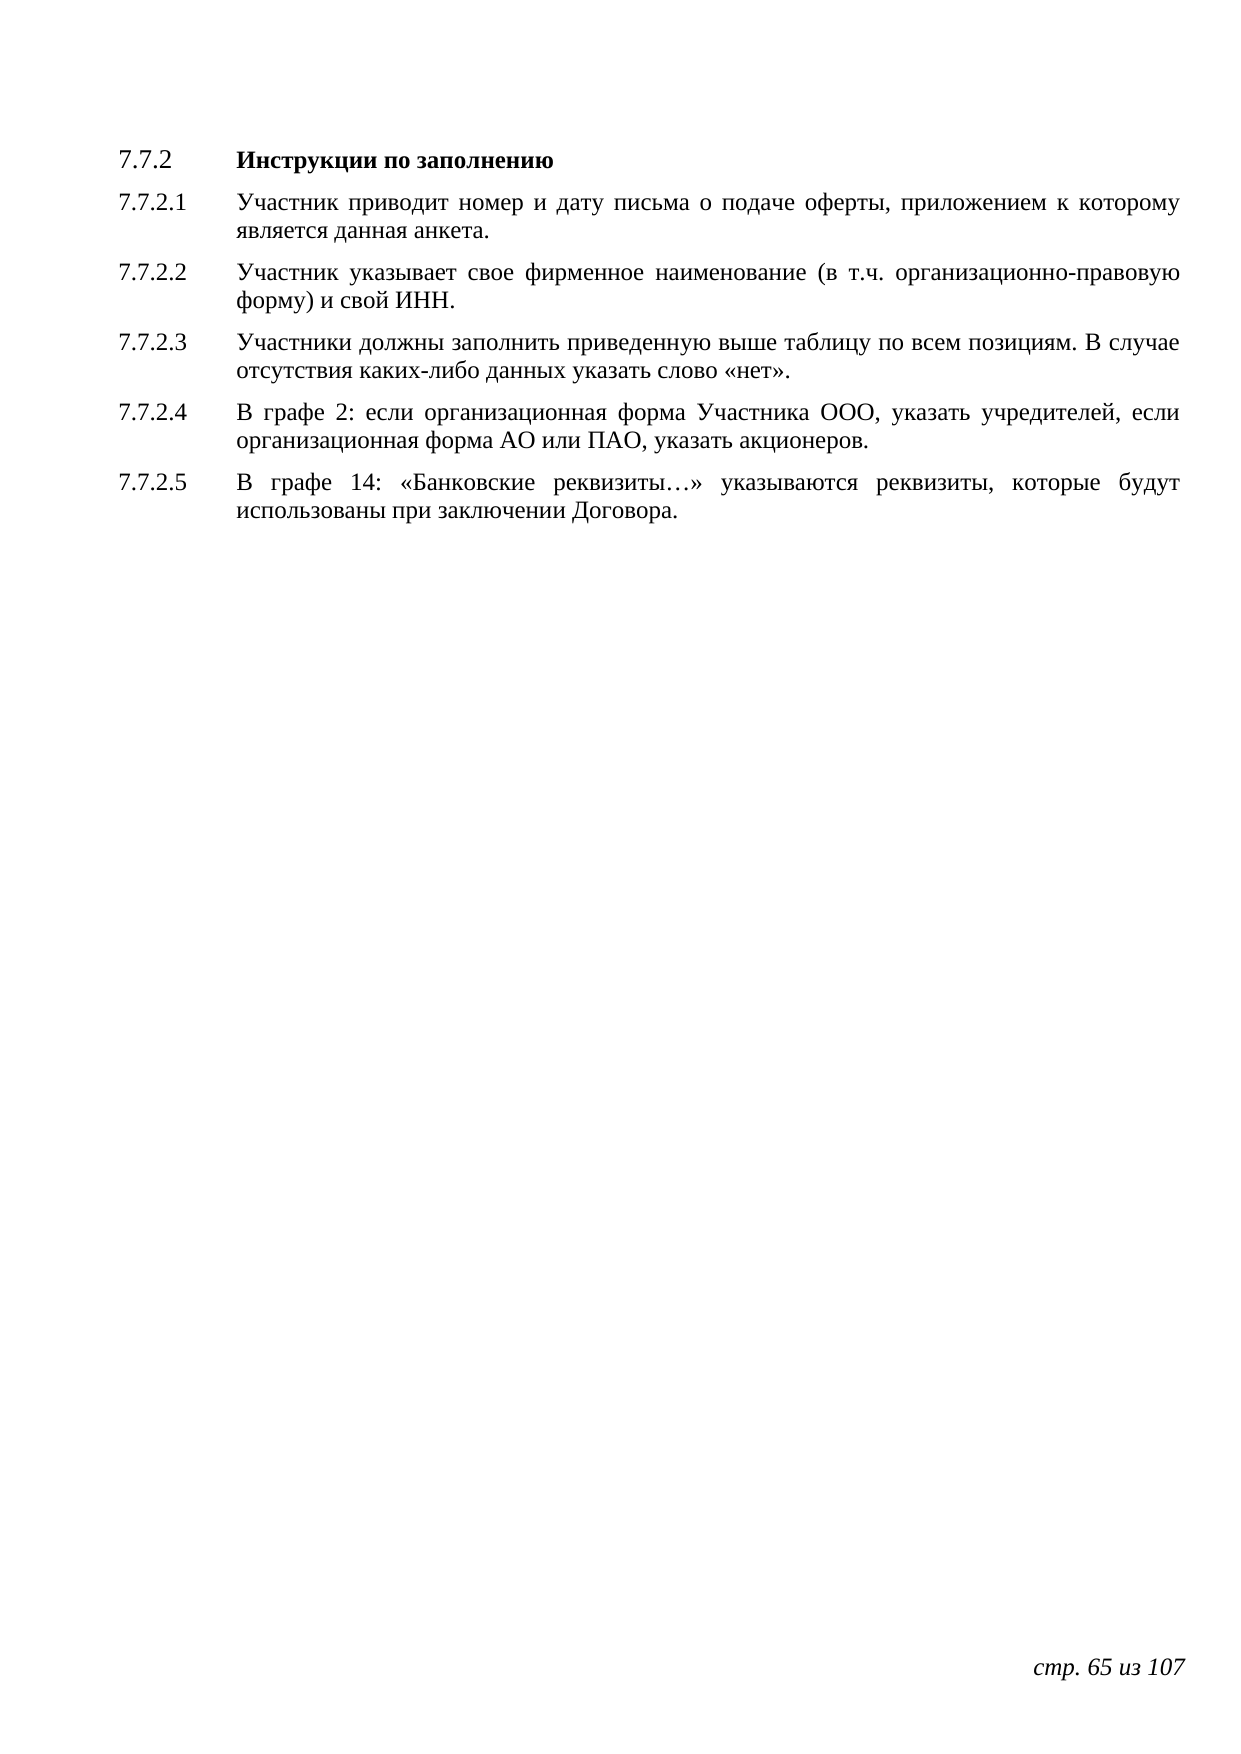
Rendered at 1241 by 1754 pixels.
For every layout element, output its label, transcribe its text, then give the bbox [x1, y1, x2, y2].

text Участник приводит номер и дату письма о подаче оферты, приложением к которому является данная анкета. [118, 187, 1181, 244]
text Участник указывает свое фирменное наименование (в т.ч. организационно-правовую форму) и свой ИНН. [118, 257, 1181, 314]
text В графе 2: если организационная форма Участника ООО, указать учредителей, если организационная форма АО или ПАО, указать акционеров. [118, 397, 1181, 454]
text В графе 14: «Банковские реквизиты…» указываются реквизиты, которые будут использованы при заключении Договора. [118, 467, 1181, 524]
text Участники должны заполнить приведенную выше таблицу по всем позициям. В случае отсутствия каких-либо данных указать слово «нет». [118, 327, 1181, 384]
text Инструкции по заполнению [118, 143, 1181, 174]
